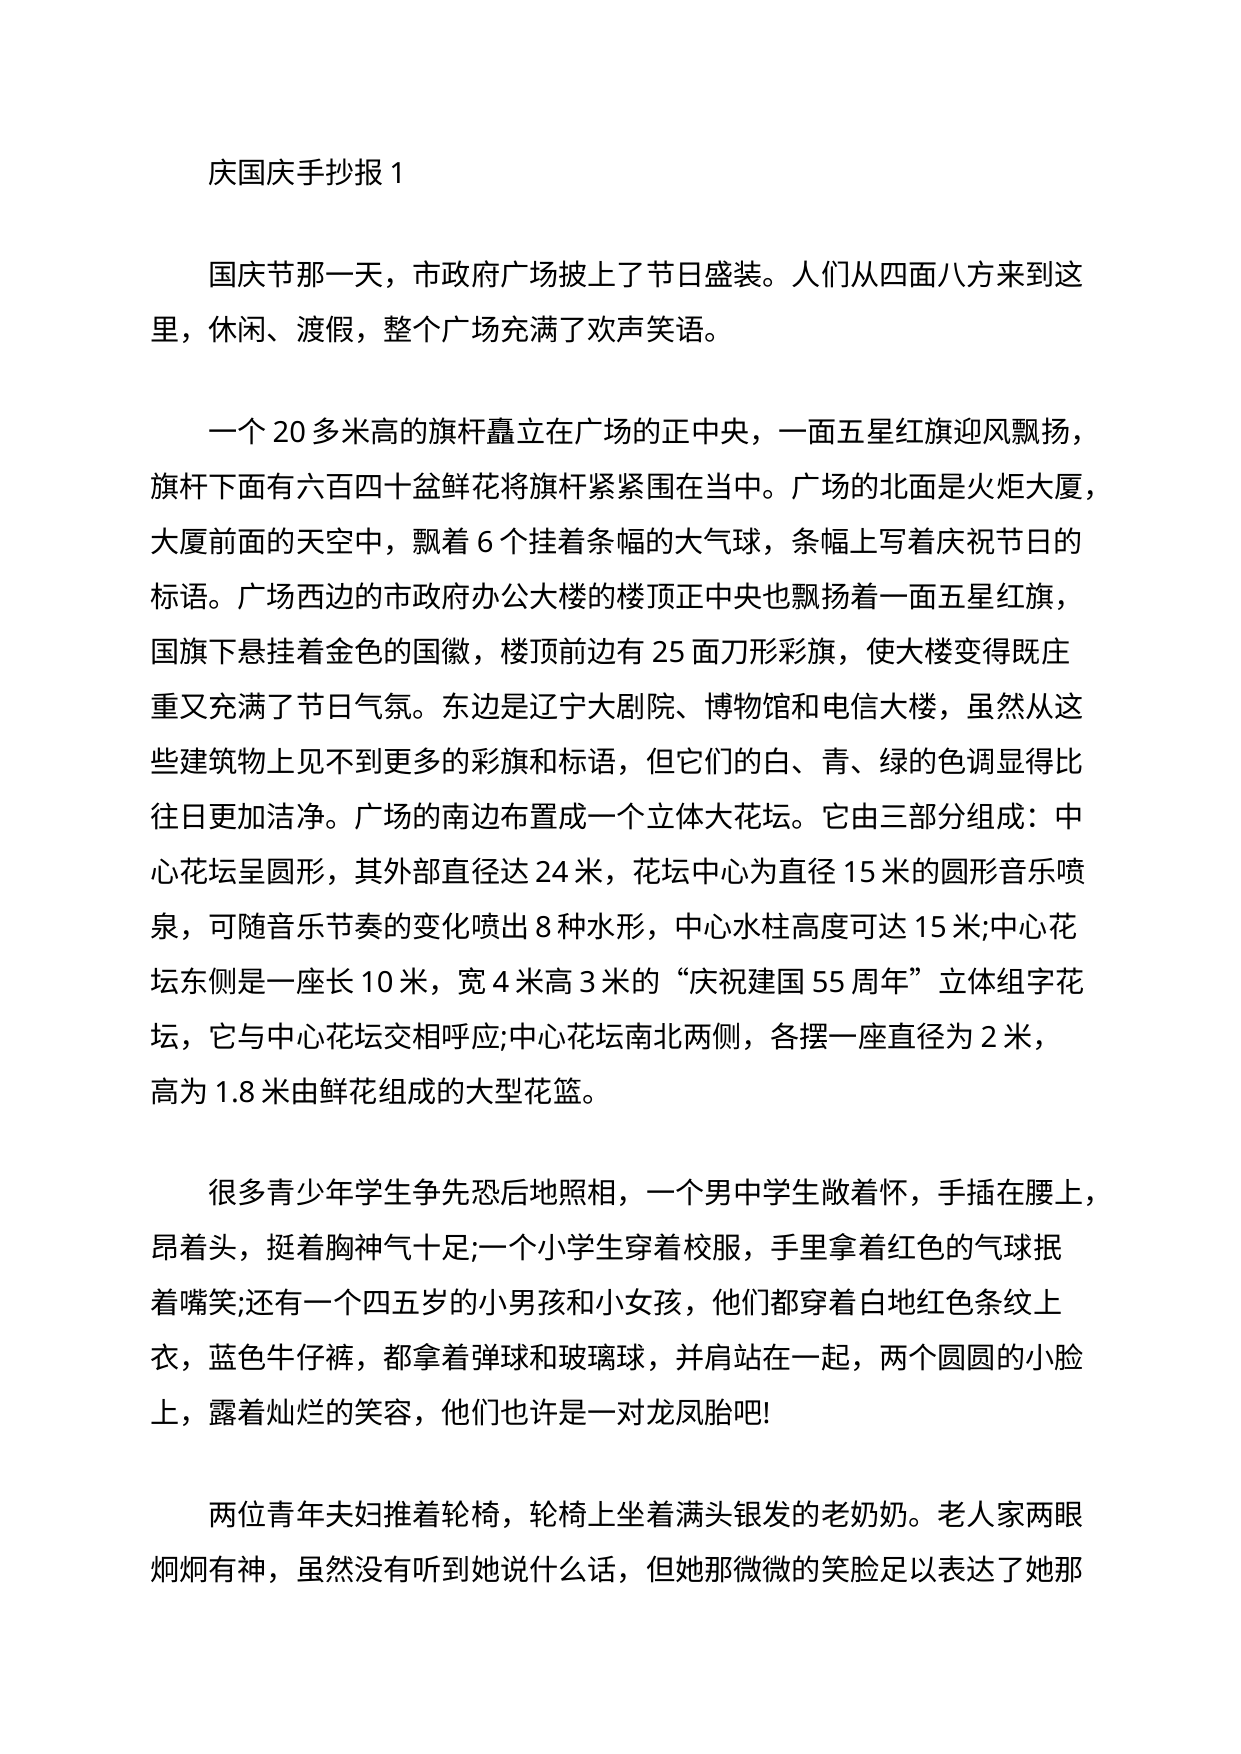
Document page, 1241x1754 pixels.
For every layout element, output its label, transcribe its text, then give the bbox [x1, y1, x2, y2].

text 一个20多米高的旗杆矗立在广场的正中央，一面五星红旗迎风飘扬，旗杆下面有六百四十盆鲜花将旗杆紧紧围在当中。广场的北面是火炬大厦，大厦前面的天空中，飘着6个挂着条幅的大气球，条幅上写着庆祝节日的标语。广场西边的市政府办公大楼的楼顶正中央也飘扬着一面五星红旗，国旗下悬挂着金色的国徽，楼顶前边有25面刀形彩旗，使大楼变得既庄重又充满了节日气氛。东边是辽宁大剧院、博物馆和电信大楼，虽然从这些建筑物上见不到更多的彩旗和标语，但它们的白、青、绿的色调显得比往日更加洁净。广场的南边布置成一个立体大花坛。它由三部分组成：中心花坛呈圆形，其外部直径达24米，花坛中心为直径15米的圆形音乐喷泉，可随音乐节奏的变化喷出8种水形，中心水柱高度可达15米;中心花坛东侧是一座长10米，宽4米高3米的“庆祝建国55周年”立体组字花坛，它与中心花坛交相呼应;中心花坛南北两侧，各摆一座直径为2米，高为1.8米由鲜花组成的大型花篮。 [150, 409, 1090, 1111]
text 庆国庆手抄报1 [150, 150, 1090, 192]
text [150, 1492, 1090, 1589]
text 国庆节那一天，市政府广场披上了节日盛装。人们从四面八方来到这里，休闲、渡假，整个广场充满了欢声笑语。 [150, 252, 1090, 349]
text 很多青少年学生争先恐后地照相，一个男中学生敞着怀，手插在腰上，昂着头，挺着胸神气十足;一个小学生穿着校服，手里拿着红色的气球抿着嘴笑;还有一个四五岁的小男孩和小女孩，他们都穿着白地红色条纹上衣，蓝色牛仔裤，都拿着弹球和玻璃球，并肩站在一起，两个圆圆的小脸上，露着灿烂的笑容，他们也许是一对龙凤胎吧! [150, 1170, 1090, 1432]
